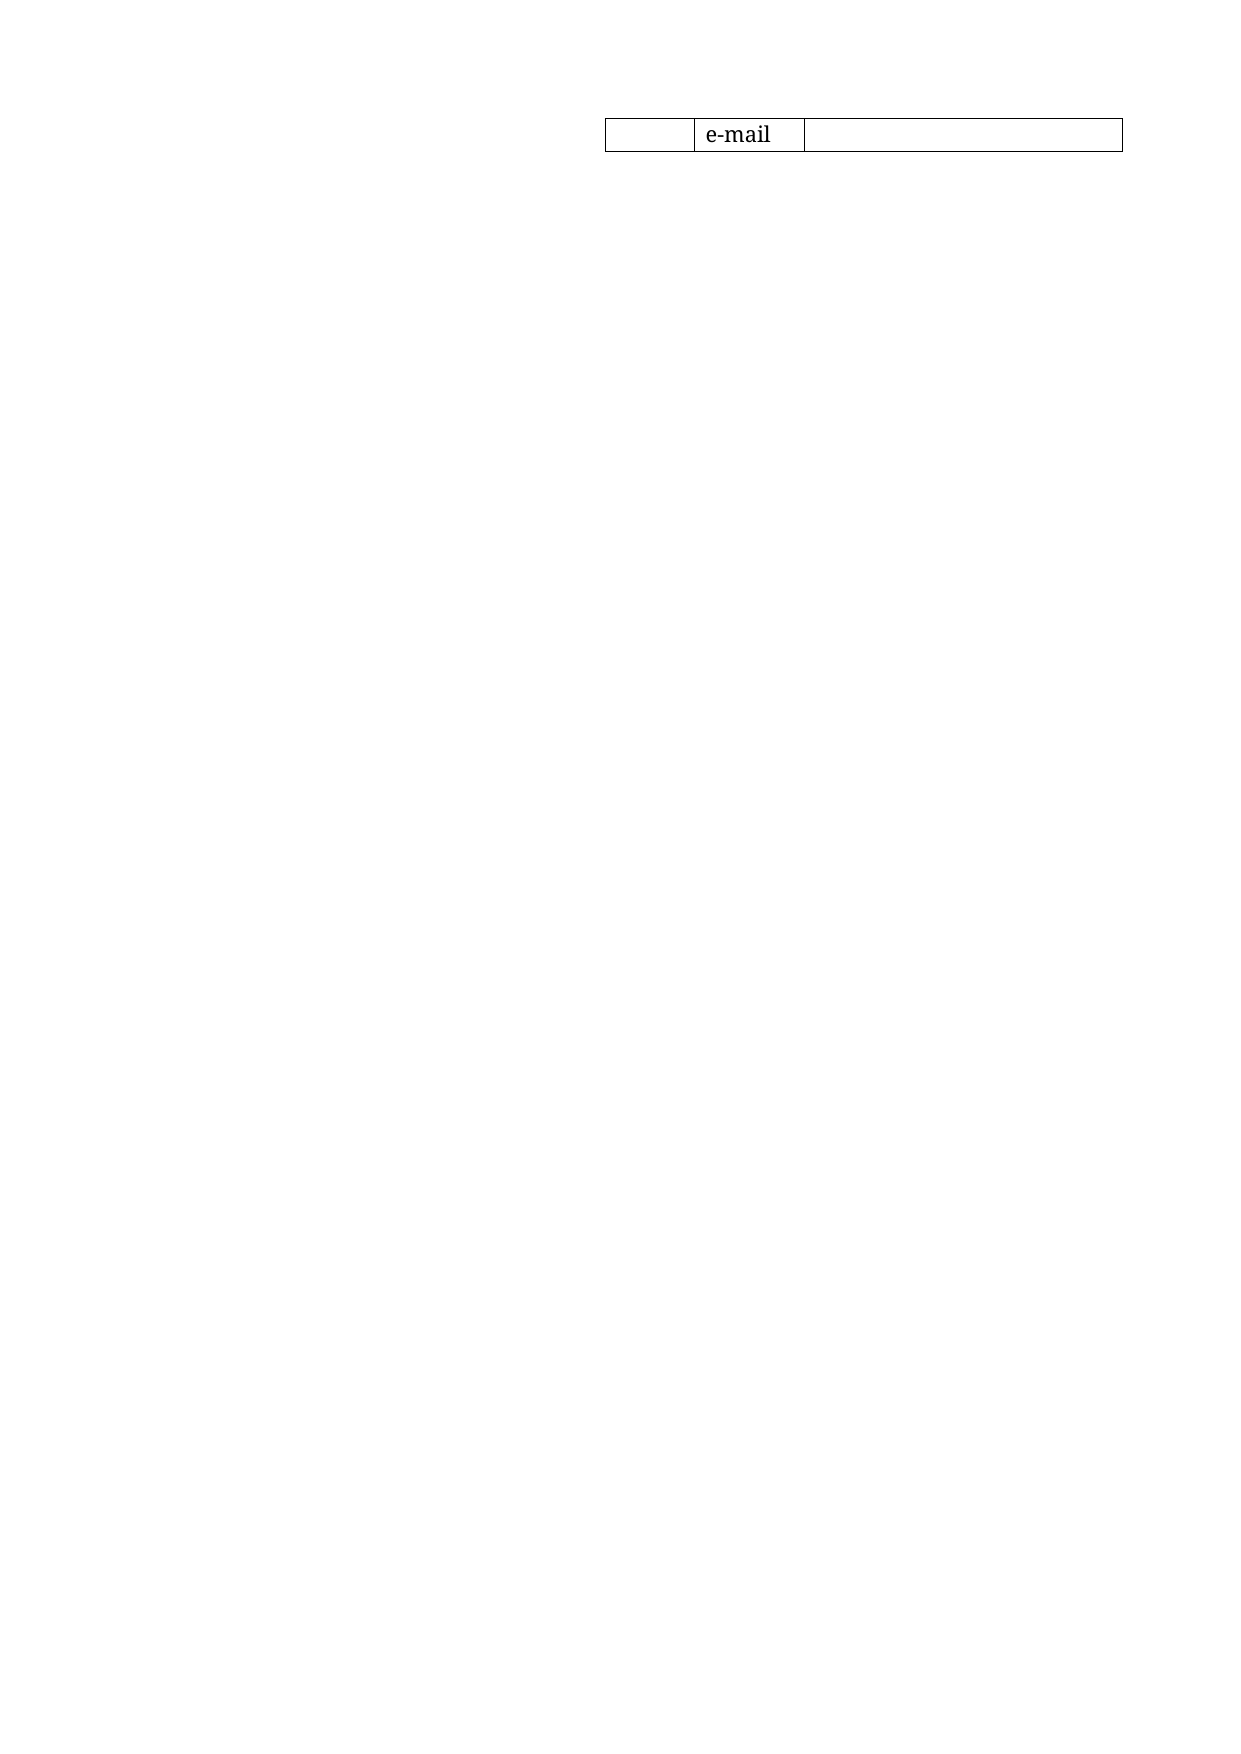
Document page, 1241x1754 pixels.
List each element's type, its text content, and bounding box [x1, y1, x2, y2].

table_cell e-mail [695, 119, 804, 151]
table_cell [805, 119, 1122, 151]
table_cell 連絡先 [606, 119, 694, 151]
